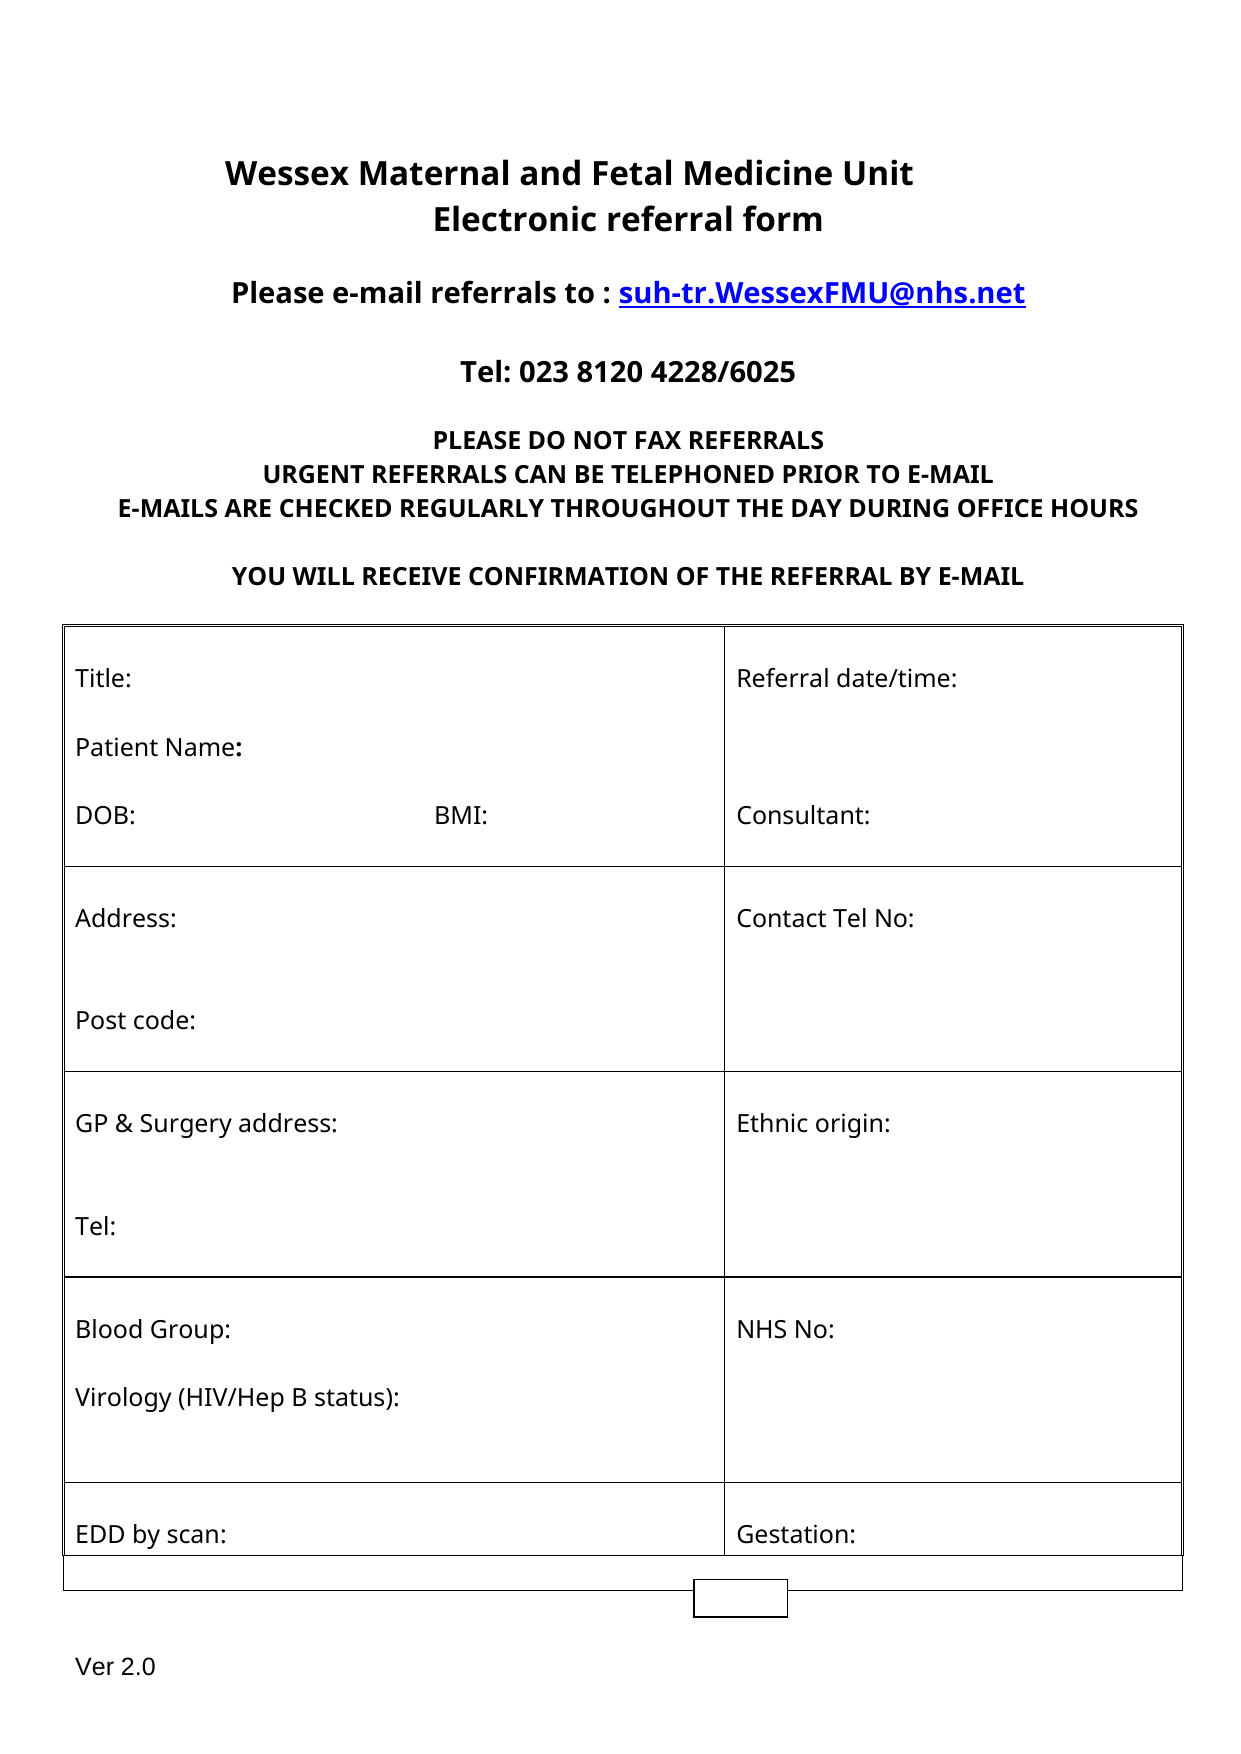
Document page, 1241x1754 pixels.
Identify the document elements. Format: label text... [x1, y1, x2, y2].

table_cell NHS No: [725, 1278, 1181, 1482]
table_header Title: Patient Name: DOB: BMI: [65, 627, 724, 866]
text PLEASE DO NOT FAX REFERRALS [75, 422, 1181, 456]
table_cell Gestation: [725, 1483, 1181, 1554]
table_cell Blood Group: Virology (HIV/Hep B status): [65, 1278, 724, 1482]
table_cell Ethnic origin: [725, 1072, 1181, 1276]
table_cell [64, 1556, 1182, 1590]
table_cell Contact Tel No: [725, 867, 1181, 1071]
text YOU WILL RECEIVE CONFIRMATION OF THE REFERRAL BY E-MAIL [75, 559, 1181, 593]
table_cell Address: Post code: [65, 867, 724, 1071]
table_cell EDD by scan: [65, 1483, 724, 1554]
text E-MAILS ARE CHECKED REGULARLY THROUGHOUT THE DAY DURING OFFICE HOURS [75, 491, 1181, 524]
table_cell GP & Surgery address: Tel: [65, 1072, 724, 1276]
table_header Referral date/time: Consultant: [725, 627, 1181, 866]
text Maternal and Fetal Medicine Unit [225, 150, 1181, 195]
text Please e-mail referrals to : suh-tr.WessexFMU@nhs.net [75, 272, 1181, 312]
text Tel: 023 8120 4228/6025 [75, 351, 1181, 391]
text Electronic referral form [75, 195, 1181, 241]
text URGENT REFERRALS CAN BE TELEPHONED PRIOR TO E-MAIL [75, 456, 1181, 491]
